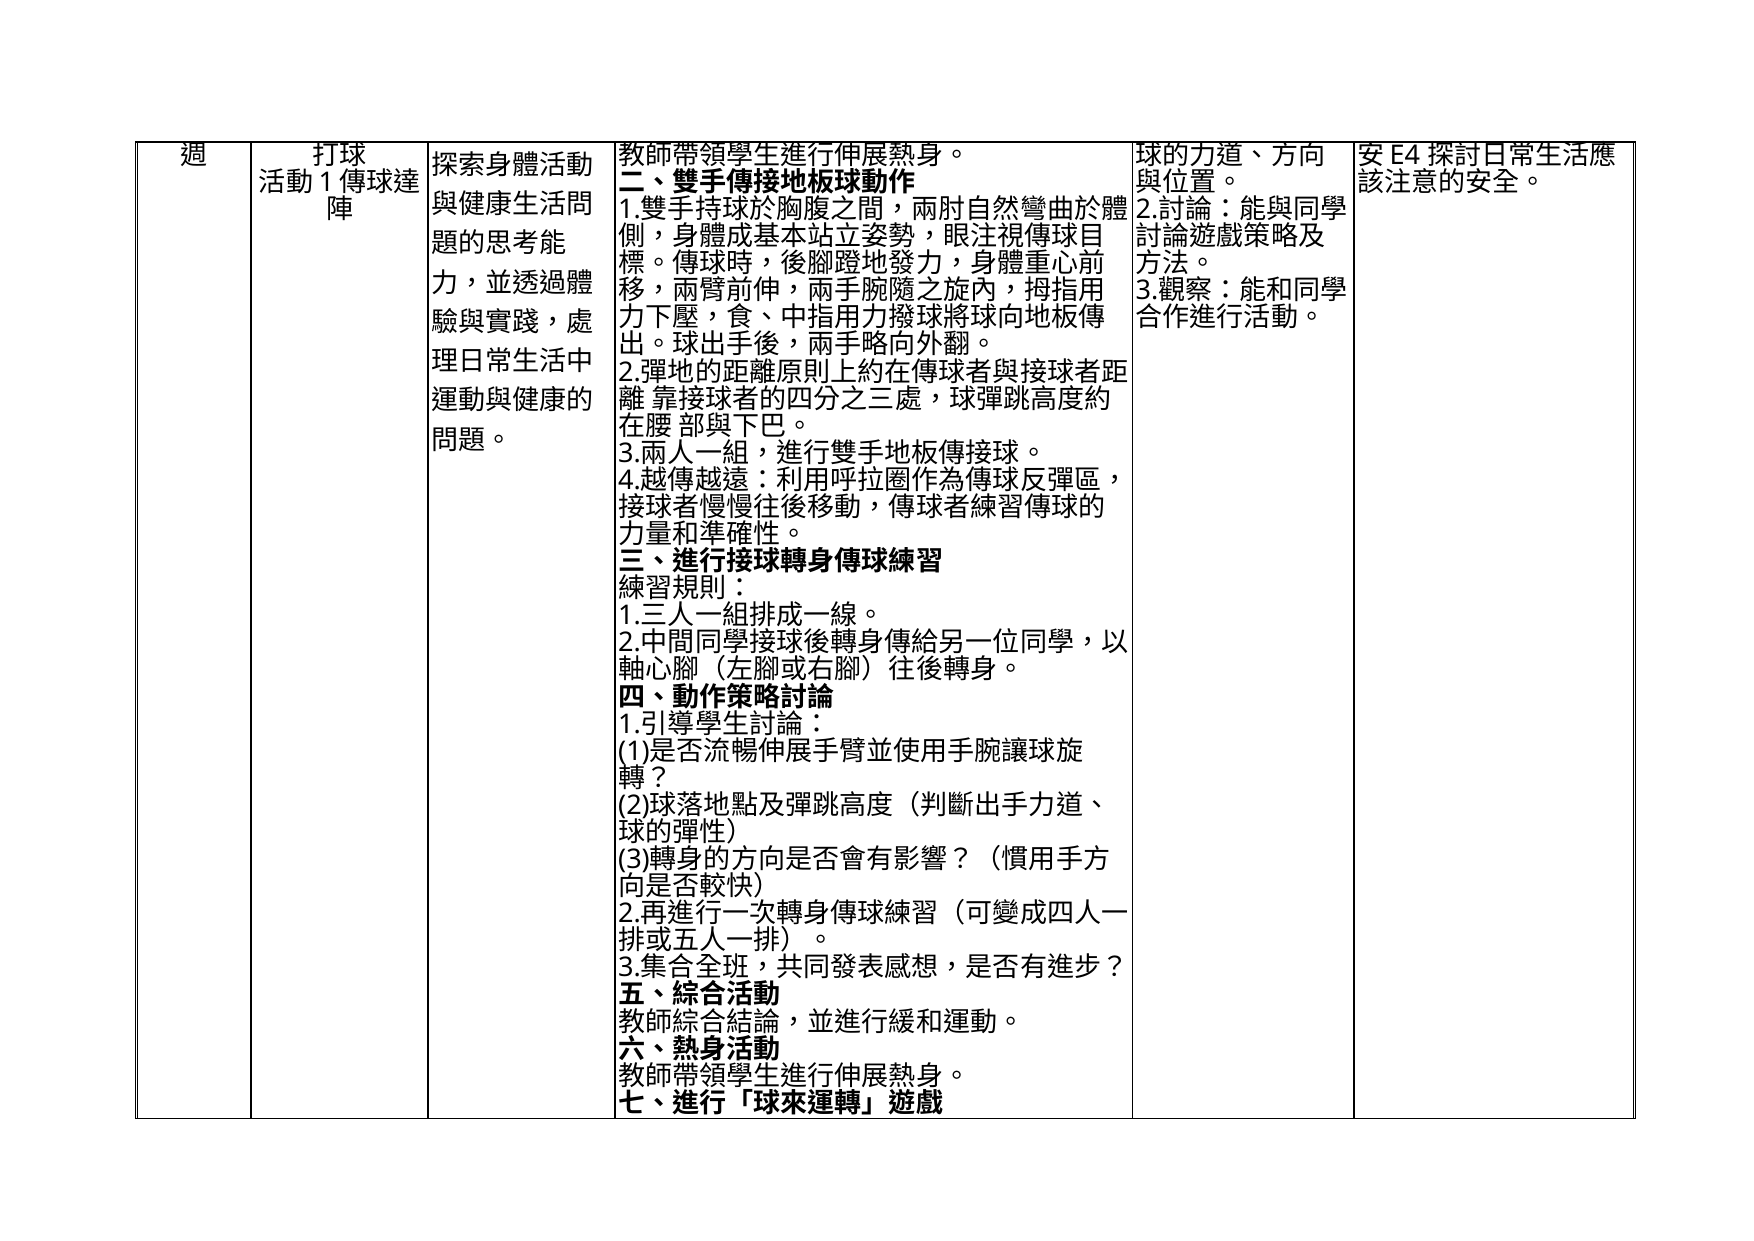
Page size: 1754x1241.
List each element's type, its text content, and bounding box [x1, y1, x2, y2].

table_cell 單元八一起來打球 活動1傳球達陣 [252, 143, 427, 1118]
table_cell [1355, 143, 1633, 1118]
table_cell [429, 143, 614, 1118]
table_cell 第十八週 [138, 143, 250, 1118]
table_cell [616, 143, 1132, 1118]
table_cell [1133, 143, 1353, 1118]
